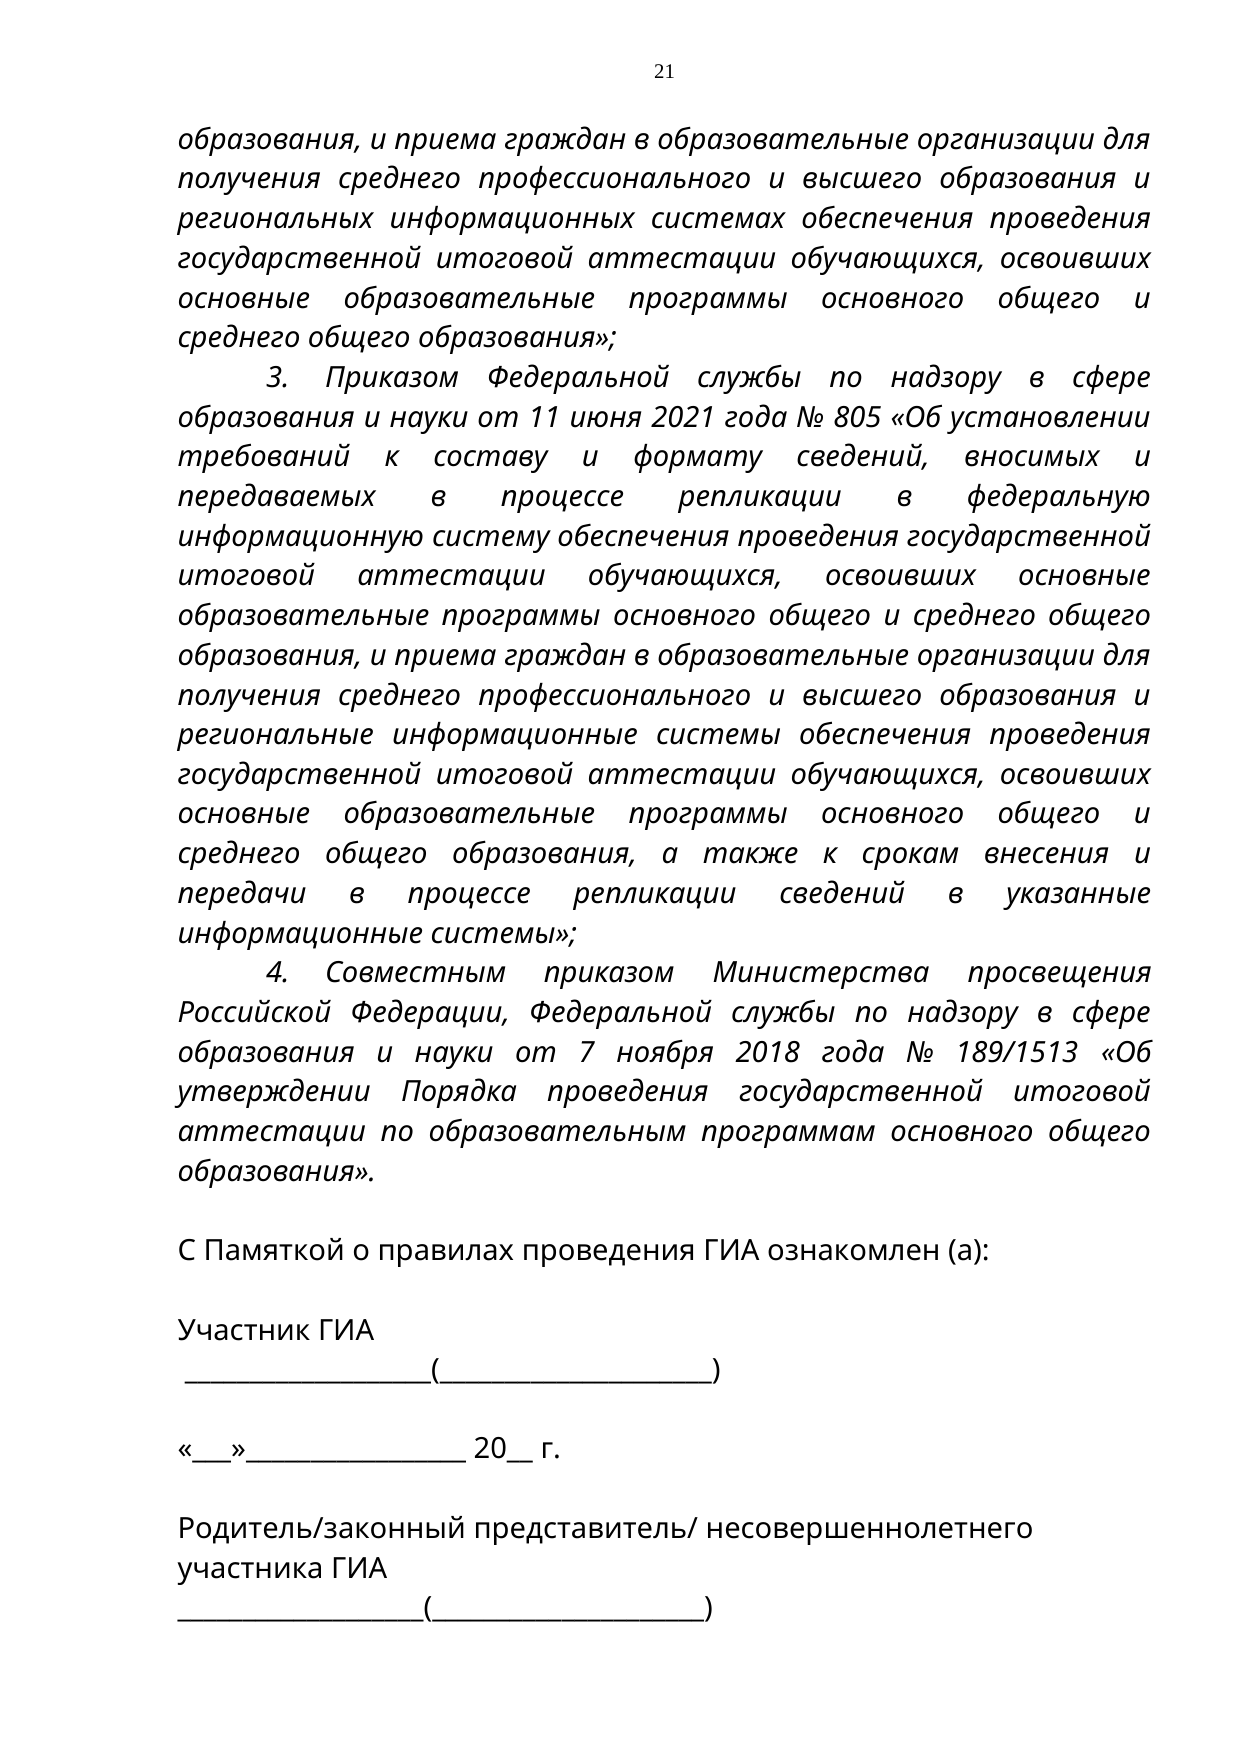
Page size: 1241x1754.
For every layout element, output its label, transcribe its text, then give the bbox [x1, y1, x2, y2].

text Участник ГИА [177, 1309, 1152, 1348]
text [177, 118, 1152, 356]
text «___»_________________ 20__ г. [177, 1428, 1152, 1467]
text С Памяткой о правилах проведения ГИА ознакомлен (а): [177, 1229, 1152, 1269]
text 4. Совместным приказом Министерства просвещения Российской Федерации, Федеральной службы по надзору в сфере образования и науки от 7 ноября 2018 года № 189/1513 «Об утверждении Порядка проведения государственной итоговой аттестации по образовательным программам основного общего образования». [177, 952, 1152, 1190]
text Родитель/законный представитель/ несовершеннолетнего участника ГИА [177, 1507, 1152, 1587]
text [177, 1348, 1152, 1388]
text 3. Приказом Федеральной службы по надзору в сфере образования и науки от 11 июня 2021 года № 805 «Об установлении требований к составу и формату сведений, вносимых и передаваемых в процессе репликации в федеральную информационную систему обеспечения проведения государственной итоговой аттестации обучающихся, освоивших основные образовательные программы основного общего и среднего общего образования, и приема граждан в образовательные организации для получения среднего профессионального и высшего образования и региональные информационные системы обеспечения проведения государственной итоговой аттестации обучающихся, освоивших основные образовательные программы основного общего и среднего общего образования, а также к срокам внесения и передачи в процессе репликации сведений в указанные информационные системы»; [177, 356, 1152, 952]
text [177, 1587, 1152, 1626]
